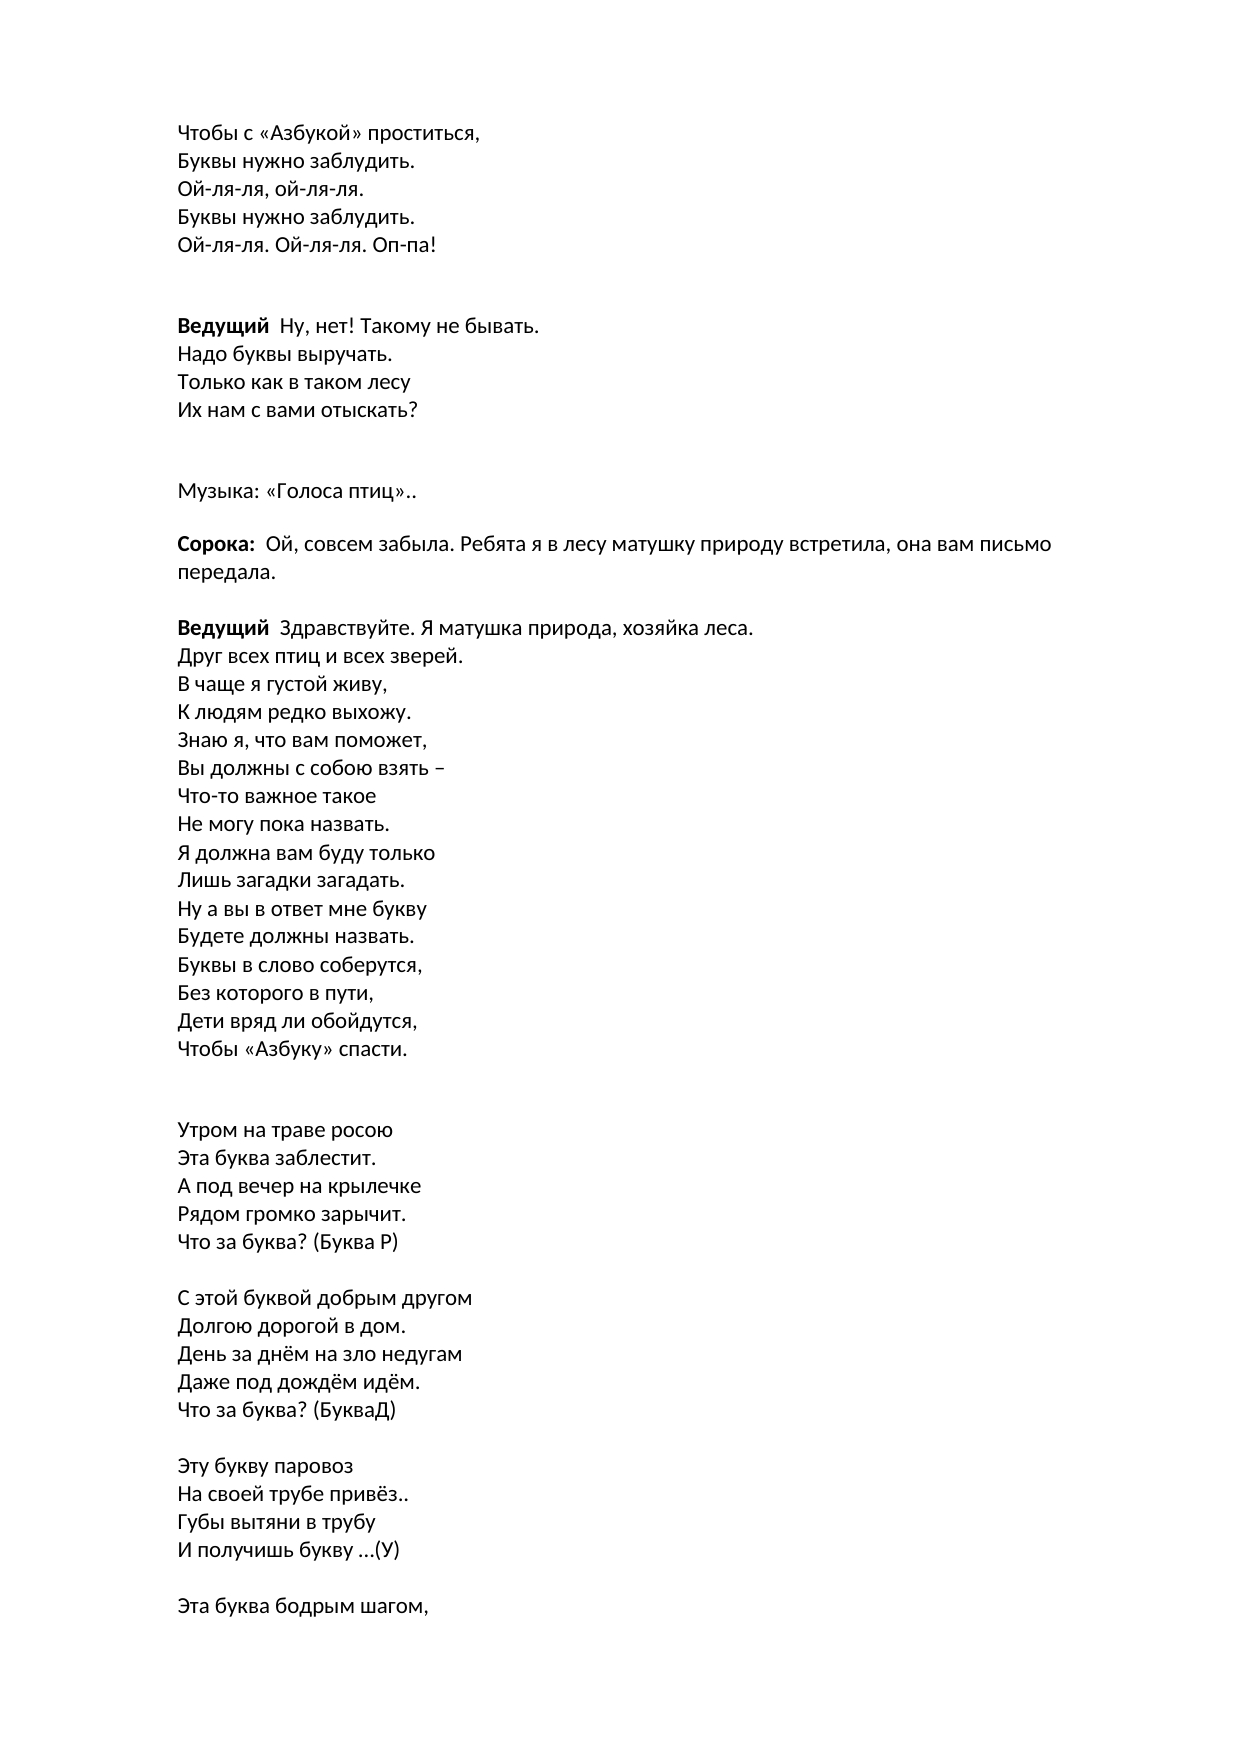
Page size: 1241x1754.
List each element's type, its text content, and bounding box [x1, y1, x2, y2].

text Их нам с вами отыскать? [177, 395, 1152, 423]
text Даже под дождём идём. [177, 1367, 1152, 1395]
text День за днём на зло недугам [177, 1339, 1152, 1367]
text Ой-ля-ля. Ой-ля-ля. Оп-па! [177, 230, 1152, 258]
text Эта буква заблестит. [177, 1143, 1152, 1171]
text И получишь букву …(У) [177, 1535, 1152, 1563]
text Ой-ля-ля, ой-ля-ля. [177, 174, 1152, 202]
text Эта буква бодрым шагом, [177, 1591, 1152, 1619]
text Будете должны назвать. [177, 922, 1152, 950]
text Надо буквы выручать. [177, 339, 1152, 367]
text Что за буква? (Буква Р) [177, 1227, 1152, 1255]
text Буквы нужно заблудить. [177, 202, 1152, 230]
text Чтобы с «Азбукой» проститься, [177, 118, 1152, 146]
text Долгою дорогой в дом. [177, 1311, 1152, 1339]
text Я должна вам буду только [177, 838, 1152, 866]
text Чтобы «Азбуку» спасти. [177, 1034, 1152, 1062]
text Дети вряд ли обойдутся, [177, 1006, 1152, 1034]
text С этой буквой добрым другом [177, 1283, 1152, 1311]
text На своей трубе привёз.. [177, 1479, 1152, 1507]
text Ну а вы в ответ мне букву [177, 894, 1152, 922]
text Без которого в пути, [177, 978, 1152, 1006]
text Что за буква? (БукваД) [177, 1395, 1152, 1423]
text Музыка: «Голоса птиц».. [177, 476, 1152, 504]
text Буквы в слово соберутся, [177, 950, 1152, 978]
text Что-то важное такое [177, 782, 1152, 809]
text К людям редко выхожу. [177, 697, 1152, 726]
text Буквы нужно заблудить. [177, 146, 1152, 174]
text Вы должны с собою взять – [177, 753, 1152, 782]
text В чаще я густой живу, [177, 669, 1152, 697]
text Знаю я, что вам поможет, [177, 726, 1152, 753]
text Губы вытяни в трубу [177, 1507, 1152, 1535]
text Только как в таком лесу [177, 367, 1152, 395]
text Эту букву паровоз [177, 1451, 1152, 1479]
text А под вечер на крылечке [177, 1171, 1152, 1199]
text Ведущий Здравствуйте. Я матушка природа, хозяйка леса. [177, 613, 1152, 641]
text Рядом громко зарычит. [177, 1199, 1152, 1227]
text Утром на траве росою [177, 1115, 1152, 1143]
text Лишь загадки загадать. [177, 866, 1152, 894]
text Друг всех птиц и всех зверей. [177, 641, 1152, 669]
text Сорока: Ой, совсем забыла. Ребята я в лесу матушку природу встретила, она вам письмо передала. [177, 529, 1152, 585]
text Не могу пока назвать. [177, 809, 1152, 838]
text Ведущий Ну, нет! Такому не бывать. [177, 311, 1152, 339]
